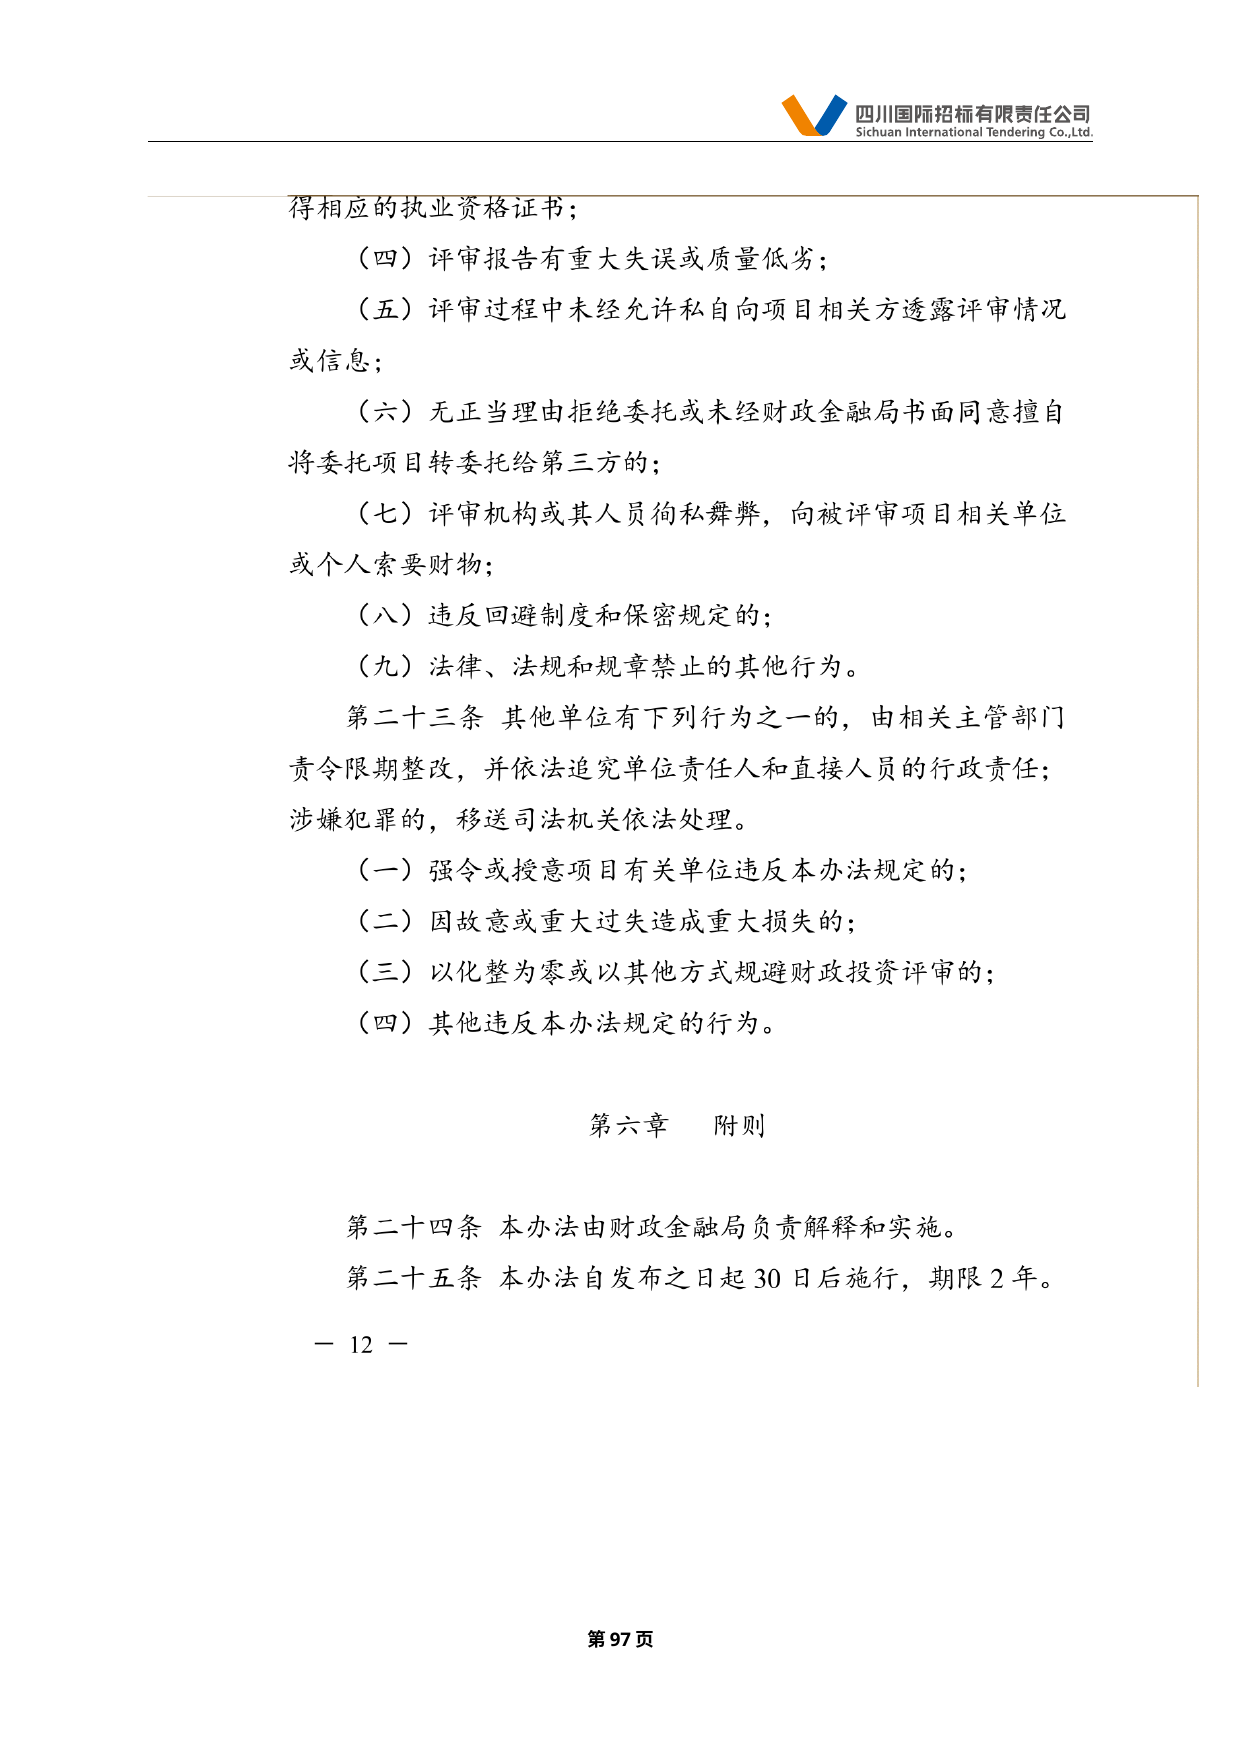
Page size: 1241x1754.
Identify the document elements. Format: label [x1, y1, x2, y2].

picture [147, 195, 1199, 1387]
